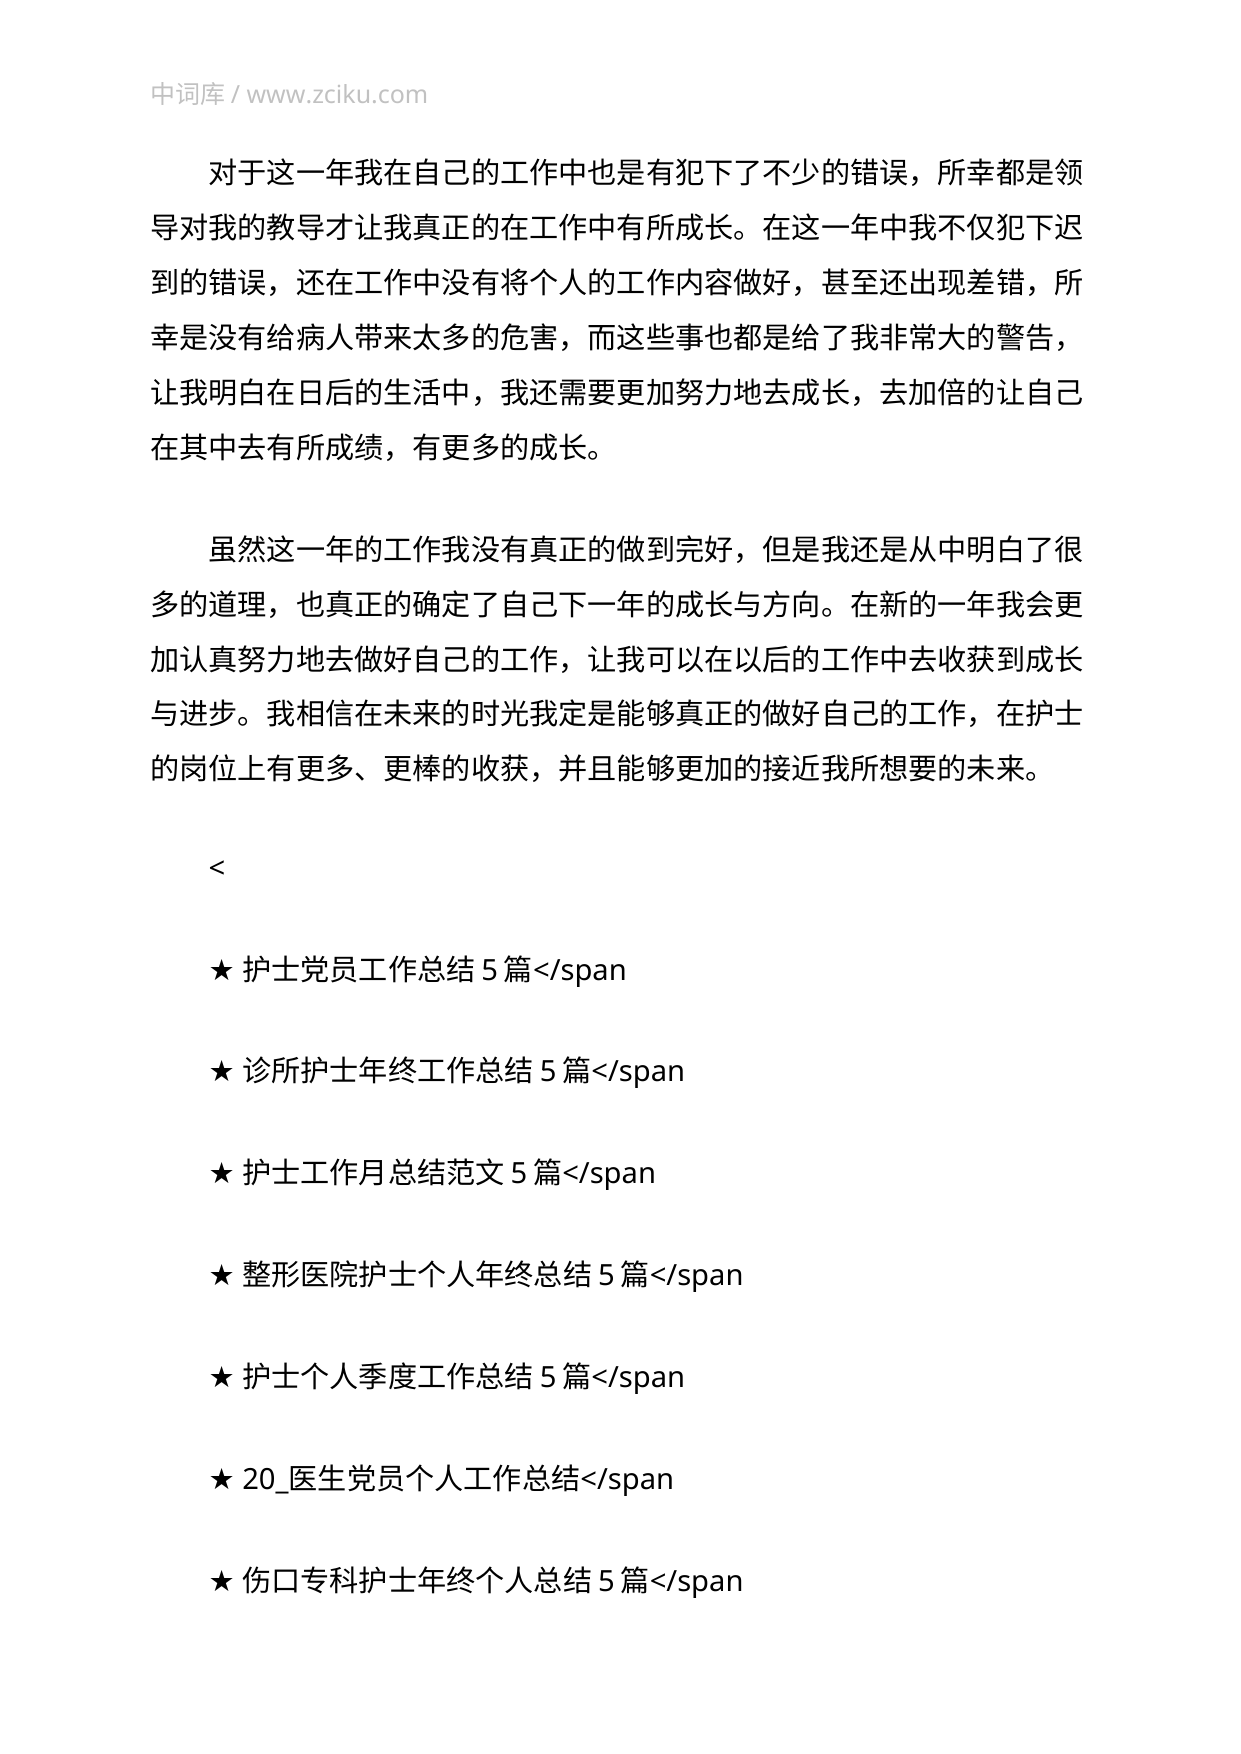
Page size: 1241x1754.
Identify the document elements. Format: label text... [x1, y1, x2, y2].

text ★ 护士个人季度工作总结5篇</span [150, 1354, 1090, 1396]
text ★ 护士工作月总结范文5篇</span [150, 1150, 1090, 1192]
text 虽然这一年的工作我没有真正的做到完好，但是我还是从中明白了很多的道理，也真正的确定了自己下一年的成长与方向。在新的一年我会更加认真努力地去做好自己的工作，让我可以在以后的工作中去收获到成长与进步。我相信在未来的时光我定是能够真正的做好自己的工作，在护士的岗位上有更多、更棒的收获，并且能够更加的接近我所想要的未来。 [150, 526, 1090, 788]
text ★ 伤口专科护士年终个人总结5篇</span [150, 1558, 1090, 1600]
text < [150, 848, 1090, 887]
text ★ 20_医生党员个人工作总结</span [150, 1456, 1090, 1498]
text ★ 整形医院护士个人年终总结5篇</span [150, 1252, 1090, 1294]
text 对于这一年我在自己的工作中也是有犯下了不少的错误，所幸都是领导对我的教导才让我真正的在工作中有所成长。在这一年中我不仅犯下迟到的错误，还在工作中没有将个人的工作内容做好，甚至还出现差错，所幸是没有给病人带来太多的危害，而这些事也都是给了我非常大的警告，让我明白在日后的生活中，我还需要更加努力地去成长，去加倍的让自己在其中去有所成绩，有更多的成长。 [150, 150, 1090, 467]
text ★ 诊所护士年终工作总结5篇</span [150, 1048, 1090, 1090]
text ★ 护士党员工作总结5篇</span [150, 946, 1090, 988]
